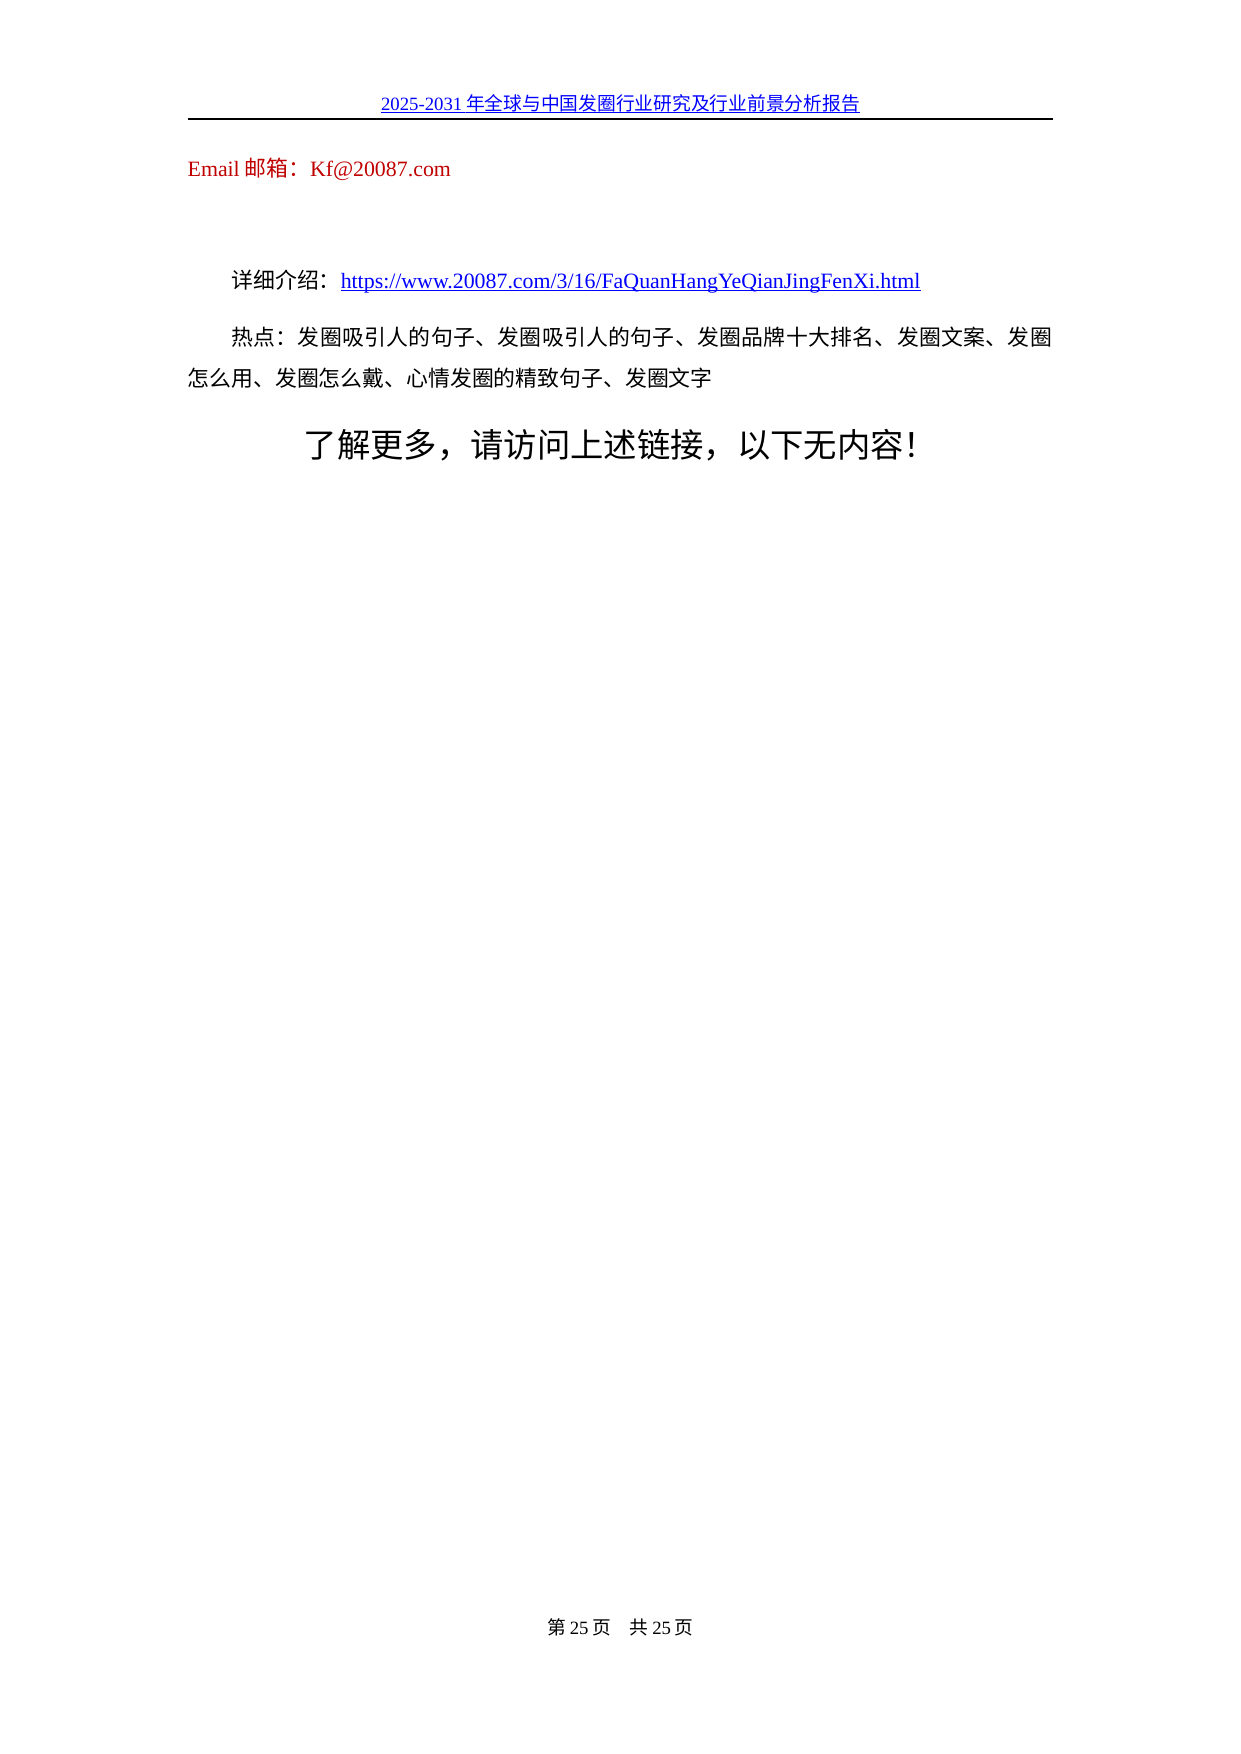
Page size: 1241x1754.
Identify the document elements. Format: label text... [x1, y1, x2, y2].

text 详细介绍：https://www.20087.com/3/16/FaQuanHangYeQianJingFenXi.html [187, 263, 1053, 296]
text Email邮箱：Kf@20087.com [187, 150, 1053, 183]
text 热点：发圈吸引人的句子、发圈吸引人的句子、发圈品牌十大排名、发圈文案、发圈怎么用、发圈怎么戴、心情发圈的精致句子、发圈文字 [187, 320, 1053, 393]
title 了解更多，请访问上述链接，以下无内容！ [187, 411, 1053, 476]
